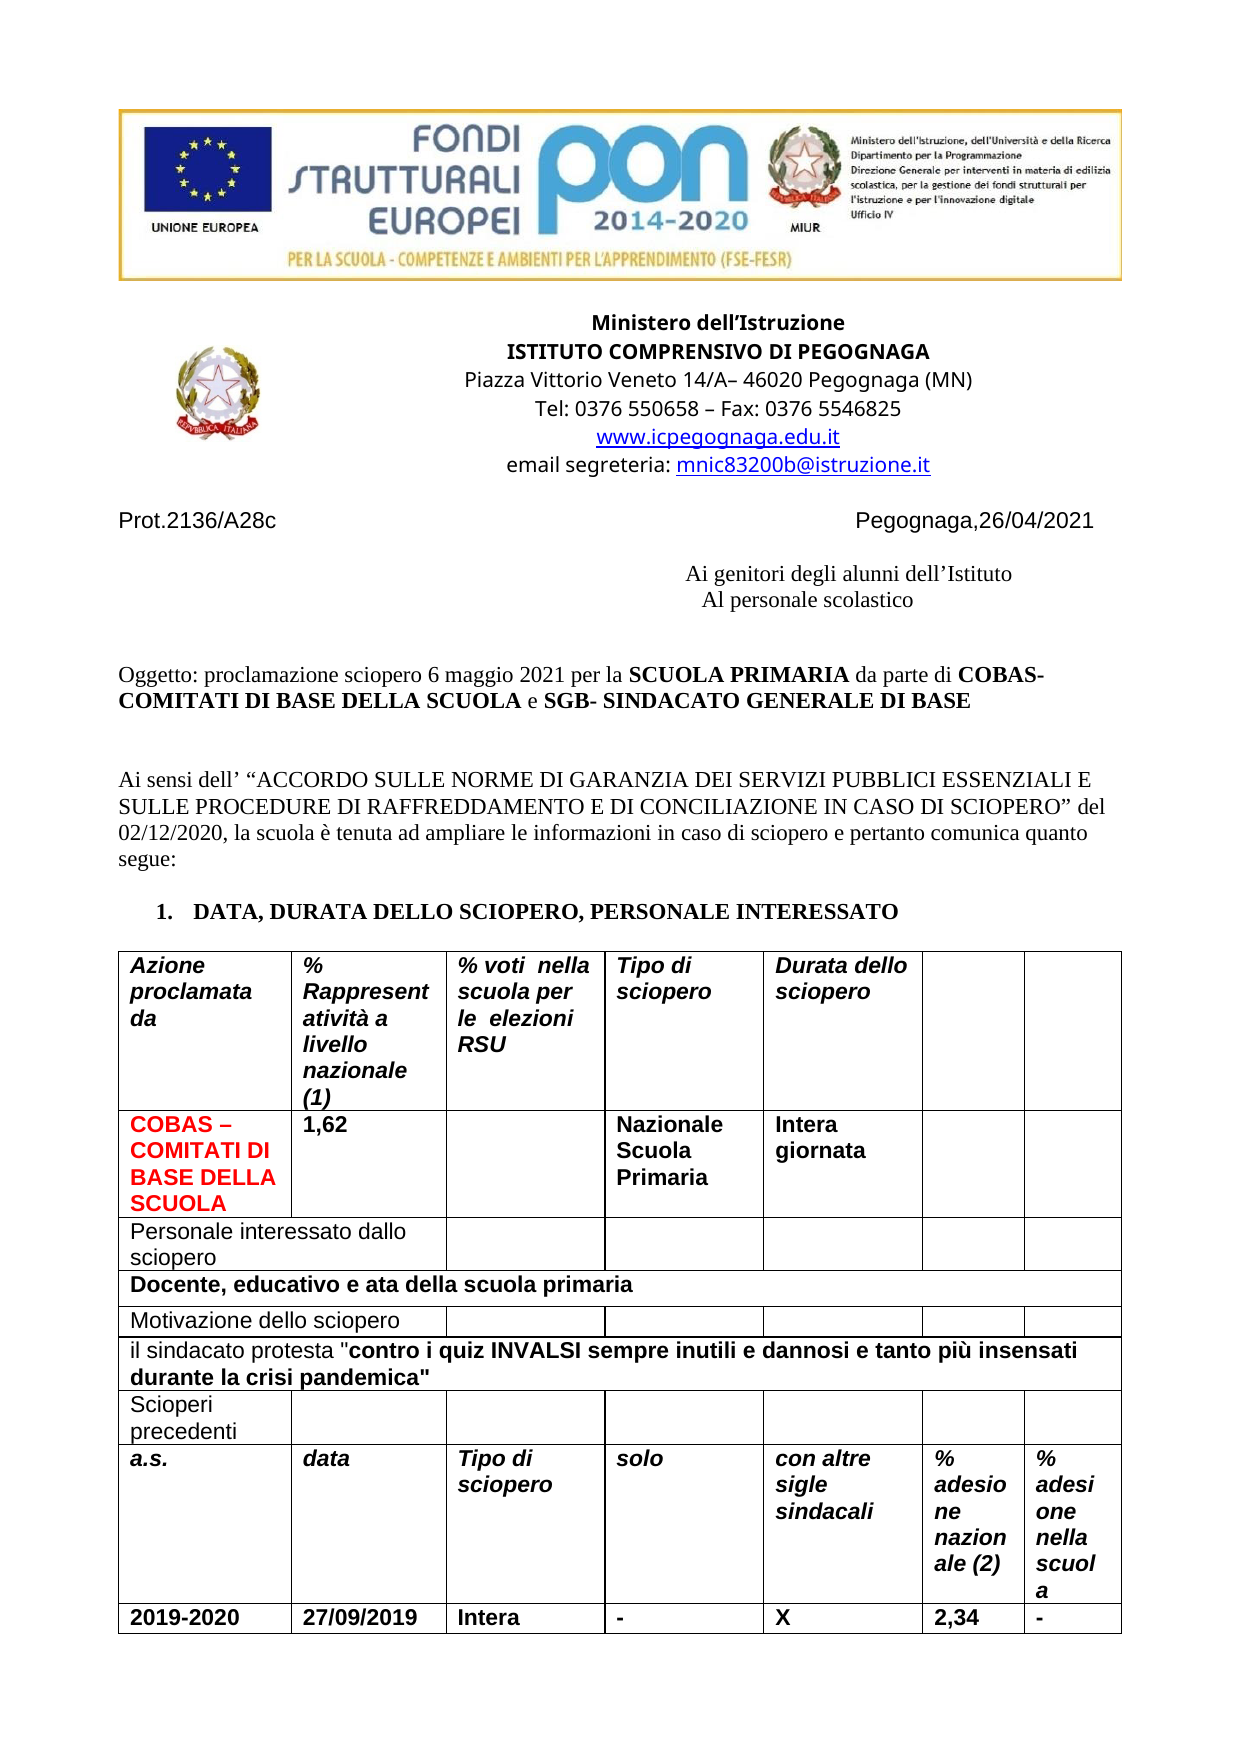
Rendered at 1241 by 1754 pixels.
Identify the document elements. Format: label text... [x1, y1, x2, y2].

table_cell - [606, 1604, 763, 1633]
table_cell COBAS – COMITATI DI BASE DELLA SCUOLA [119, 1111, 291, 1217]
text Oggetto: proclamazione sciopero 6 maggio 2021 per la SCUOLA PRIMARIA da parte di COBAS- COMITATI DI BASE DELLA SCUOLA e SGB- SINDACATO GENERALE DI BASE [118, 661, 1122, 714]
table_header % voti nella scuola per le elezioni RSU [447, 952, 604, 1110]
table_header % Rappresentatività a livello nazionale (1) [292, 952, 446, 1110]
table_cell 27/09/2019 [292, 1604, 446, 1633]
text Ai genitori degli alunni dell’Istituto [118, 560, 1122, 587]
table_cell [764, 1307, 922, 1336]
table_cell Nazionale Scuola Primaria [606, 1111, 763, 1217]
table_cell [447, 1218, 604, 1270]
table_cell [447, 1391, 604, 1444]
picture [174, 345, 262, 442]
table_header Azione proclamata da [119, 952, 291, 1110]
table_header [923, 952, 1024, 1110]
table_cell [606, 1307, 763, 1336]
table_cell [1025, 1307, 1121, 1336]
table_cell [1025, 1218, 1121, 1270]
table_header Tipo di sciopero [606, 952, 763, 1110]
text Al personale scolastico [118, 587, 1122, 613]
table_cell [606, 1218, 763, 1270]
table_cell Motivazione dello sciopero [119, 1307, 446, 1336]
table_cell [606, 1391, 763, 1444]
table_cell Intera giornata [447, 1604, 604, 1633]
table_cell % adesione nella scuola [1025, 1445, 1121, 1603]
table_cell Docente, educativo e ata della scuola primaria [119, 1271, 1121, 1306]
table_cell il sindacato protesta "contro i quiz INVALSI sempre inutili e dannosi e tanto più insensati durante la crisi pandemica" [119, 1338, 1121, 1390]
table_cell 2,34 [923, 1604, 1024, 1633]
table_cell [1025, 1111, 1121, 1217]
table_cell [1025, 1391, 1121, 1444]
table_cell [923, 1111, 1024, 1217]
table_cell [923, 1391, 1024, 1444]
table_cell Intera giornata [764, 1111, 922, 1217]
table_cell [447, 1307, 604, 1336]
table_cell Personale interessato dallo sciopero [119, 1218, 446, 1270]
table_cell solo [606, 1445, 763, 1603]
table_cell [764, 1391, 922, 1444]
table_header Ministero dell’Istruzione ISTITUTO COMPRENSIVO DI PEGOGNAGA Piazza Vittorio Veneto 14/A– 46020 Pegognaga (MN) Tel: 0376 550658 – Fax: 0376 5546825 www.icpegognaga.edu.it email segreteria: mnic83200b@istruzione.it [292, 280, 1144, 507]
table_cell con altre sigle sindacali [764, 1445, 922, 1603]
table_cell 2019-2020 [119, 1604, 291, 1633]
table_cell % adesione nazionale (2) [923, 1445, 1024, 1603]
table_cell X [764, 1604, 922, 1633]
table_cell [292, 1391, 446, 1444]
table_cell [923, 1307, 1024, 1336]
table_header [144, 281, 292, 507]
table_cell - [1025, 1604, 1121, 1633]
table_cell a.s. [119, 1445, 291, 1603]
table_cell 1,62 [292, 1111, 446, 1217]
text Ai sensi dell’ “Accordo sulle norme di garanzia dei servizi pubblici essenziali e sulle procedure di raffreddamento e di conciliazione in caso di sciopero” del 02/12/2020, la scuola è tenuta ad ampliare le informazioni in caso di sciopero e pertanto comunica quanto segue: [118, 766, 1122, 872]
table_header [1025, 952, 1121, 1110]
text Prot.2136/A28c Pegognaga,26/04/2021 [118, 507, 1122, 534]
list DATA, DURATA DELLO SCIOPERO, PERSONALE INTERESSATO [156, 898, 1122, 924]
table_cell [923, 1218, 1024, 1270]
table_cell data [292, 1445, 446, 1603]
table_cell [764, 1218, 922, 1270]
table_cell Scioperi precedenti [119, 1391, 291, 1444]
table_cell Tipo di sciopero [447, 1445, 604, 1603]
table_header Durata dello sciopero [764, 952, 922, 1110]
table_cell [447, 1111, 604, 1217]
